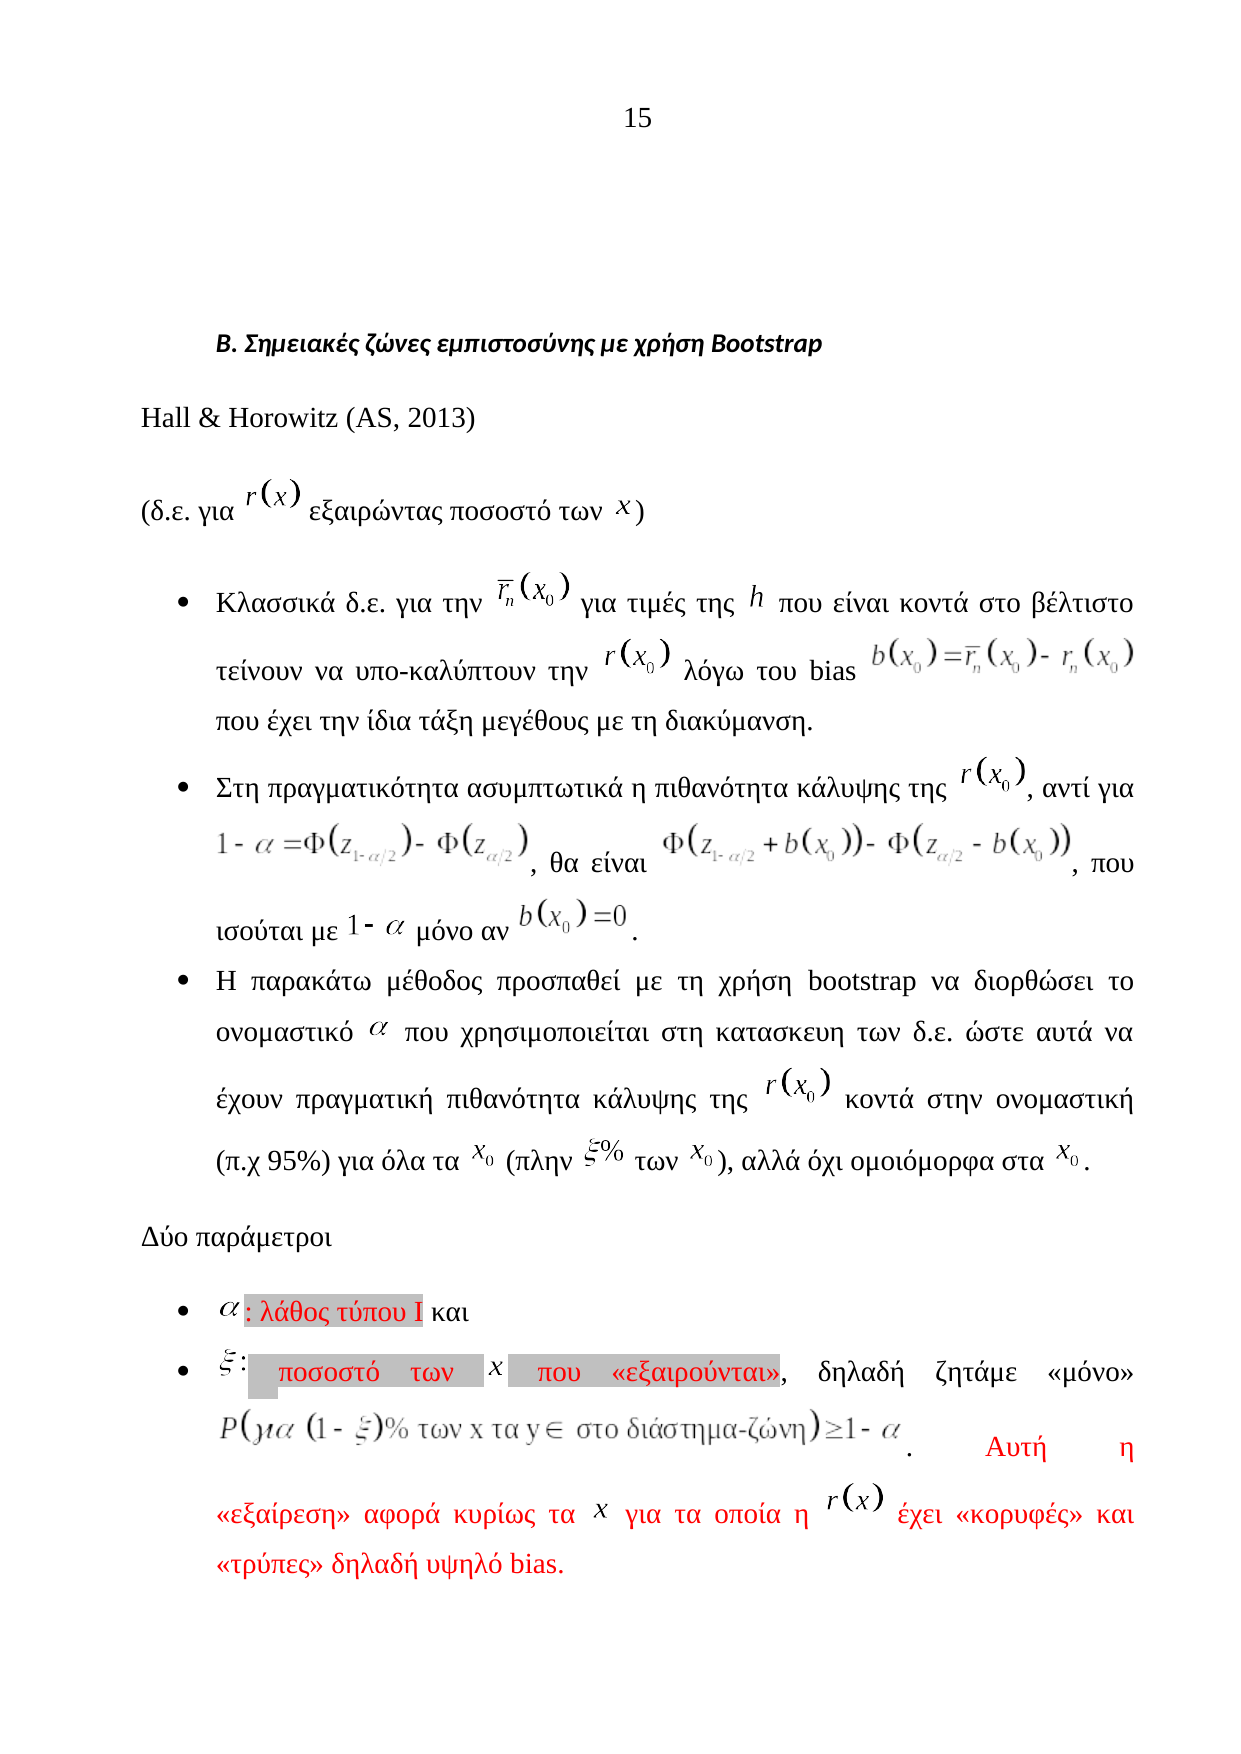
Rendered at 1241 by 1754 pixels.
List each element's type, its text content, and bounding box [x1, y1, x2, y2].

list Η παρακάτω μέθοδος προσπαθεί με τη χρήση bootstrap να διορθώσει το ονομαστικό που χρησιμοποιείται στη κατασκευη των δ.ε. ώστε αυτά να έχουν πραγματική πιθανότητα κάλυψης της κοντά στην ονομαστική (π.χ 95%) για όλα τα (πλην των ), αλλά όχι ομοιόμορφα στα . [178, 963, 1134, 1177]
list : λάθος τύπου Ι και [178, 1294, 1134, 1328]
text Δύο παράμετροι [141, 1219, 1134, 1252]
text (δ.ε. για εξαιρώντας ποσοστό των ) [141, 476, 1134, 526]
list ποσοστό των που «εξαιρούνται», δηλαδή ζητάμε «μόνο» . Αυτή η «εξαίρεση» αφορά κυρίως τα για τα οποία η έχει «κορυφές» και «τρύπες» δηλαδή υψηλό bias. [178, 1344, 1134, 1580]
text Hall & Horowitz (AS, 2013) [141, 400, 1134, 434]
list Στη πραγματικότητα ασυμπτωτικά η πιθανότητα κάλυψης της , αντί για , θα είναι , που ισούται με μόνο αν . [178, 753, 1134, 947]
list Κλασσικά δ.ε. για την για τιμές της που είναι κοντά στο βέλτιστο τείνουν να υπο-καλύπτουν την λόγω του bias που έχει την ίδια τάξη μεγέθους με τη διακύμανση. [178, 568, 1134, 736]
subtitle Β. Σημειακές ζώνες εμπιστοσύνης με χρήση Bootstrap [216, 326, 1134, 359]
